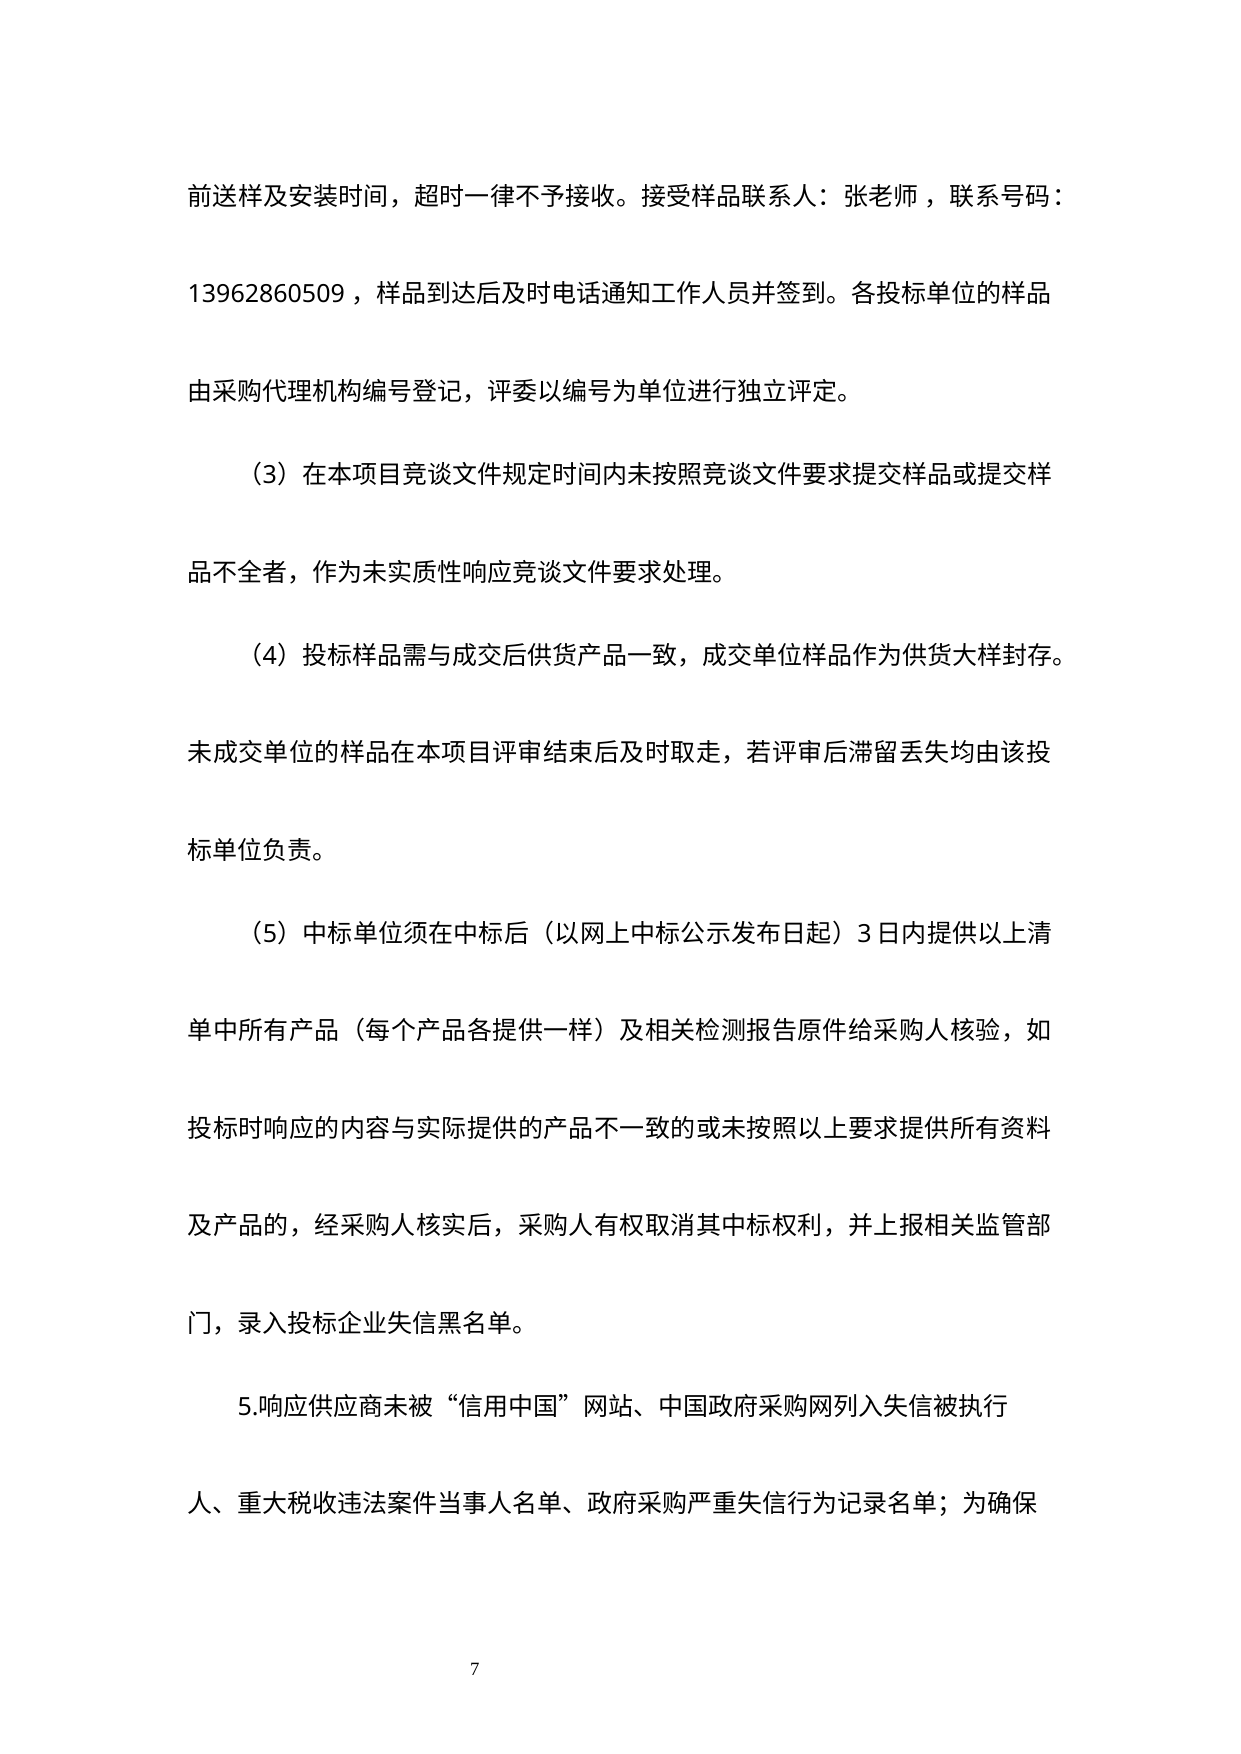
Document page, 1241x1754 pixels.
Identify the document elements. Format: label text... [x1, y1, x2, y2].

text （5）中标单位须在中标后（以网上中标公示发布日起）3日内提供以上清单中所有产品（每个产品各提供一样）及相关检测报告原件给采购人核验，如投标时响应的内容与实际提供的产品不一致的或未按照以上要求提供所有资料及产品的，经采购人核实后，采购人有权取消其中标权利，并上报相关监管部门，录入投标企业失信黑名单。 [187, 899, 1053, 1354]
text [187, 1372, 1053, 1534]
text （3）在本项目竞谈文件规定时间内未按照竞谈文件要求提交样品或提交样品不全者，作为未实质性响应竞谈文件要求处理。 [187, 440, 1053, 603]
text （4）投标样品需与成交后供货产品一致，成交单位样品作为供货大样封存。未成交单位的样品在本项目评审结束后及时取走，若评审后滞留丢失均由该投标单位负责。 [187, 621, 1053, 881]
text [187, 162, 1053, 422]
